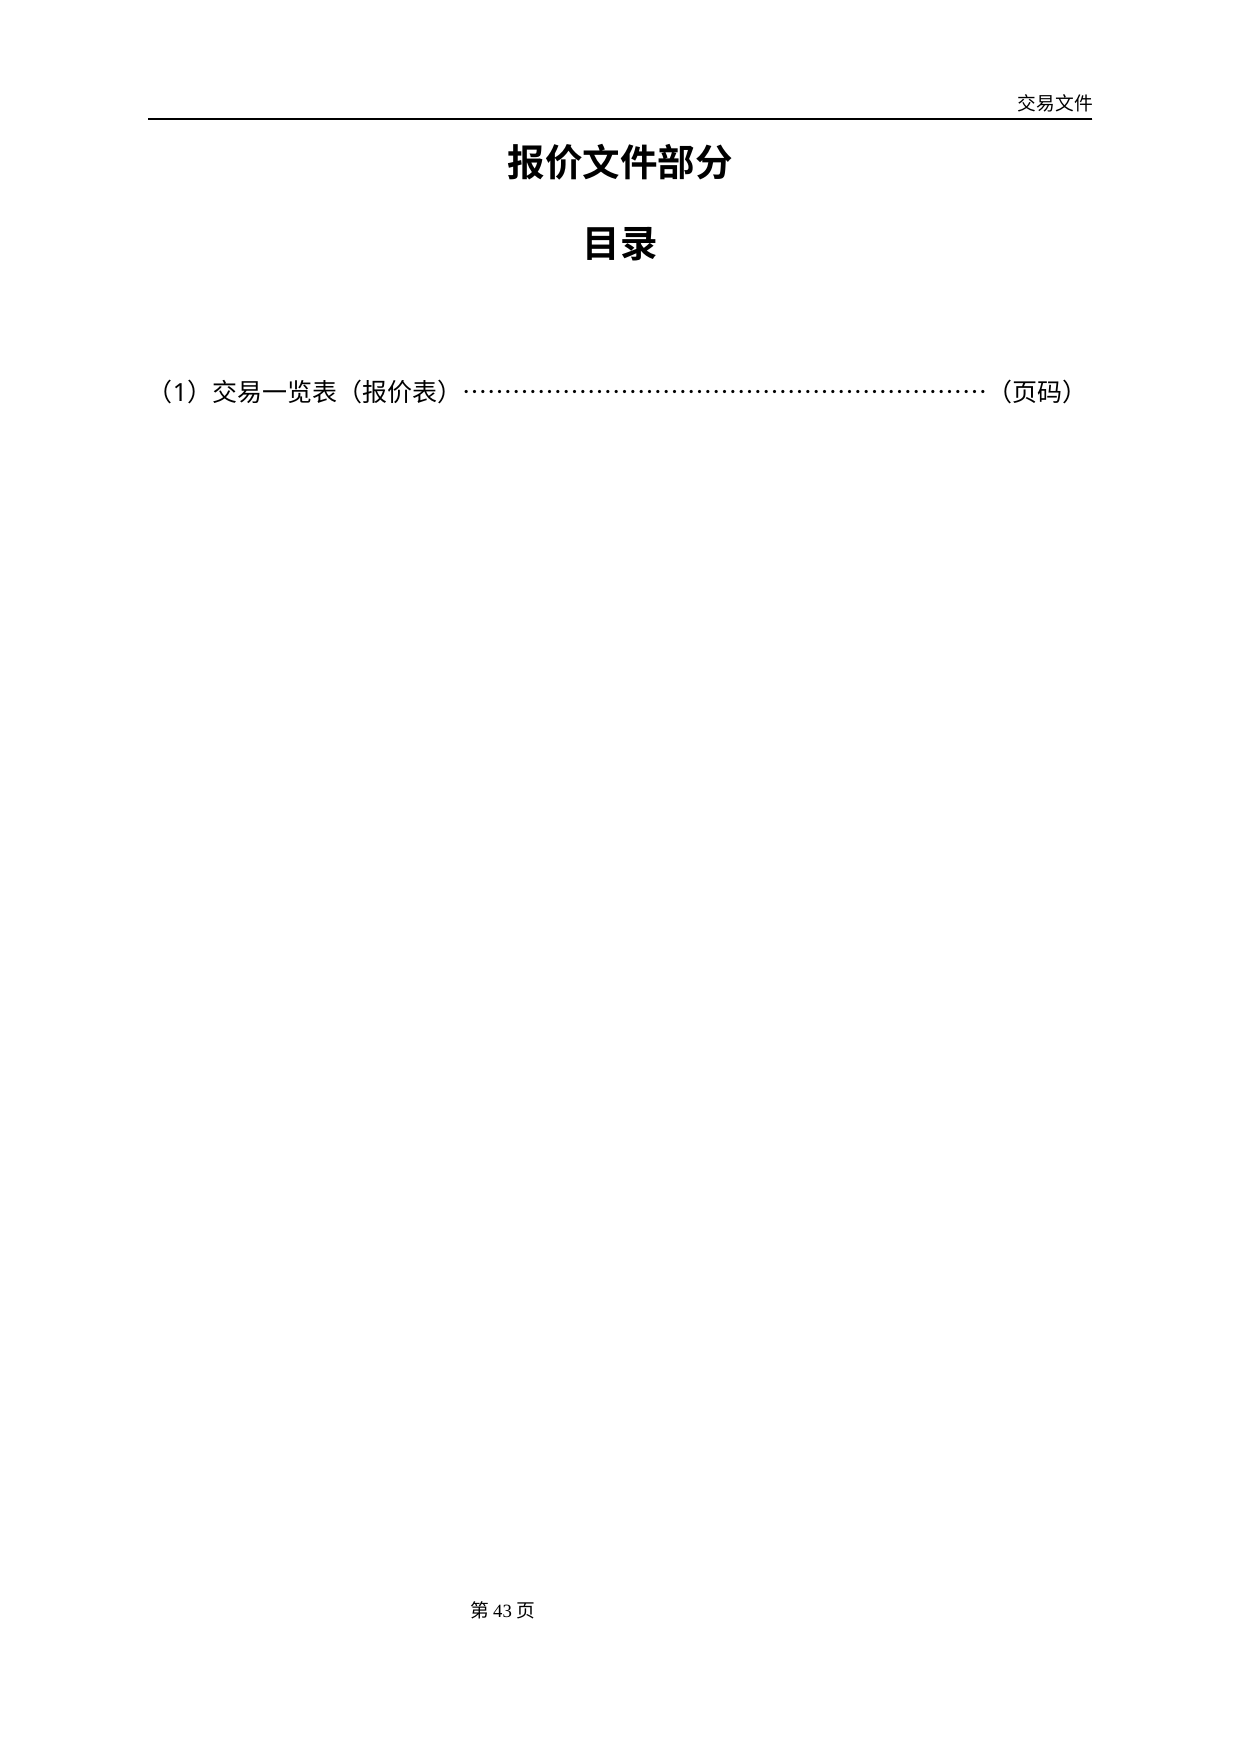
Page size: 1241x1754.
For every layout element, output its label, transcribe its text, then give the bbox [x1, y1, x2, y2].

text 报价文件部分 [148, 133, 1092, 187]
text （1）交易一览表（报价表）………………………………………………………（页码） [148, 372, 1092, 408]
text 目录 [148, 214, 1092, 268]
